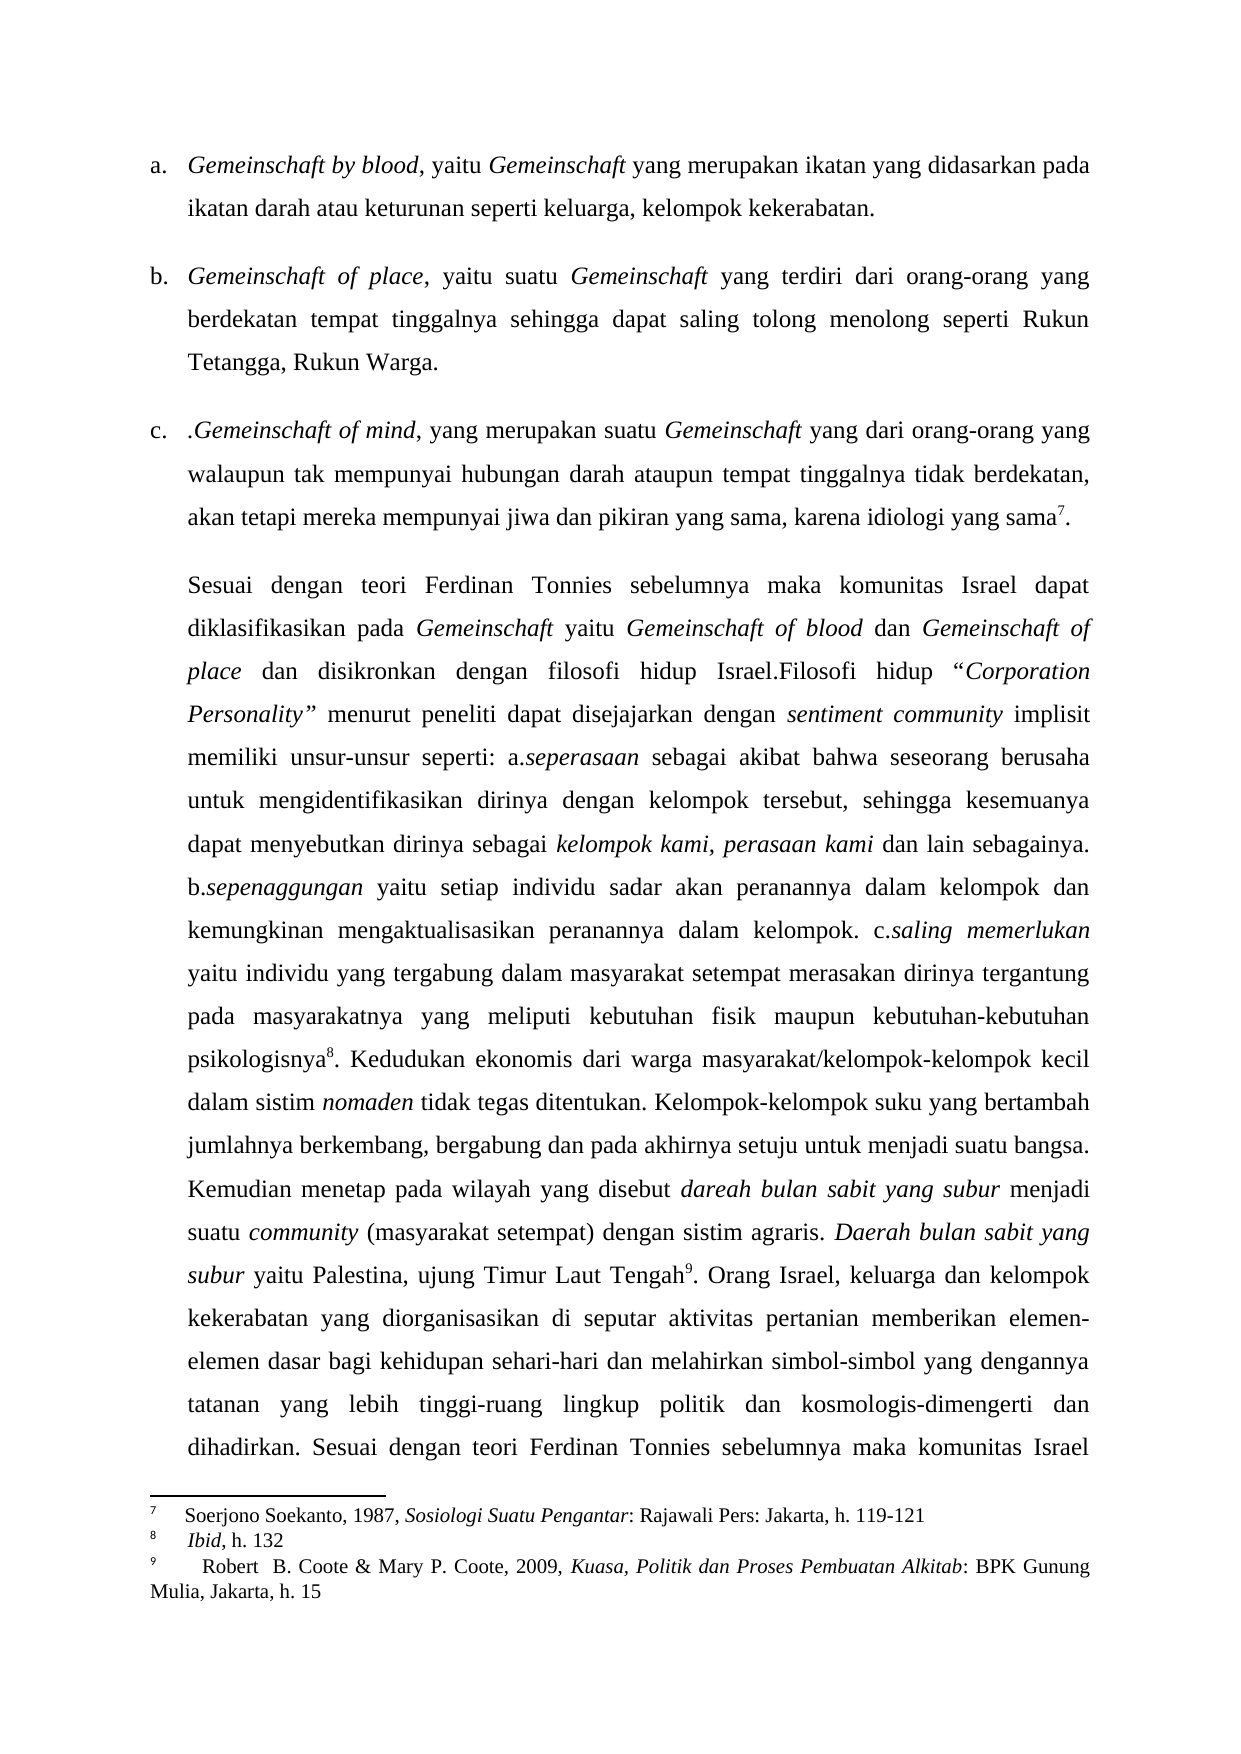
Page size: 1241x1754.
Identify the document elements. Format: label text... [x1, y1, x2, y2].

list Gemeinschaft by blood, yaitu Gemeinschaft yang merupakan ikatan yang didasarkan pada ikatan darah atau keturunan seperti keluarga, kelompok kekerabatan. [150, 150, 1090, 222]
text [187, 570, 1090, 1461]
list Gemeinschaft of place, yaitu suatu Gemeinschaft yang terdiri dari orang-orang yang berdekatan tempat tinggalnya sehingga dapat saling tolong menolong seperti Rukun Tetangga, Rukun Warga. [150, 261, 1090, 376]
list .Gemeinschaft of mind, yang merupakan suatu Gemeinschaft yang dari orang-orang yang walaupun tak mempunyai hubungan darah ataupun tempat tinggalnya tidak berdekatan, akan tetapi mereka mempunyai jiwa dan pikiran yang sama, karena idiologi yang sama. [150, 416, 1090, 531]
